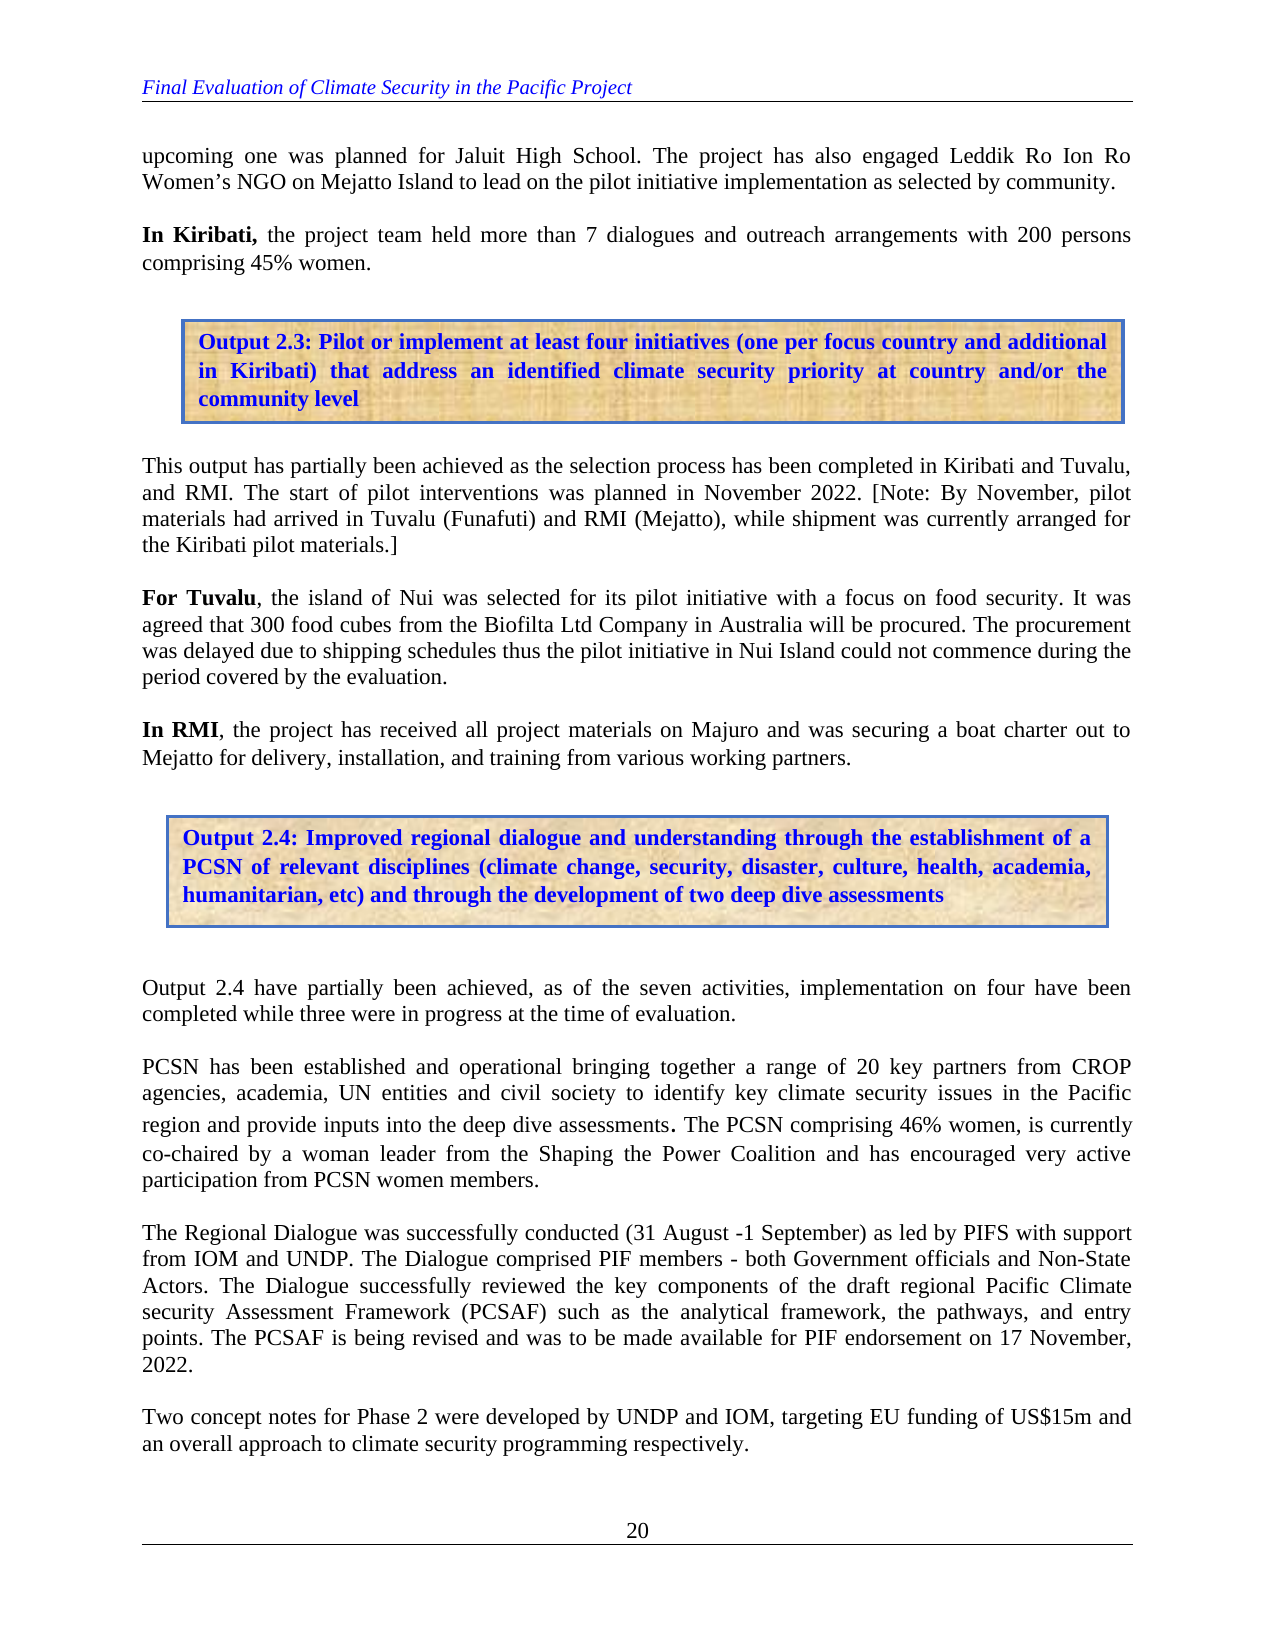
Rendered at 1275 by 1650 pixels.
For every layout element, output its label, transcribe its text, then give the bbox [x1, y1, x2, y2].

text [142, 142, 1133, 194]
text In RMI, the project has received all project materials on Majuro and was securing a boat charter out to Mejatto for delivery, installation, and training from various working partners. [142, 716, 1133, 771]
text This output has partially been achieved as the selection process has been completed in Kiribati and Tuvalu, and RMI. The start of pilot interventions was planned in November 2022. [Note: By November, pilot materials had arrived in Tuvalu (Funafuti) and RMI (Mejatto), while shipment was currently arranged for the Kiribati pilot materials.] [142, 452, 1133, 558]
text For Tuvalu, the island of Nui was selected for its pilot initiative with a focus on food security. It was agreed that 300 food cubes from the Biofilta Ltd Company in Australia will be procured. The procurement was delayed due to shipping schedules thus the pilot initiative in Nui Island could not commence during the period covered by the evaluation. [142, 584, 1133, 690]
text In Kiribati, the project team held more than 7 dialogues and outreach arrangements with 200 persons comprising 45% women. [142, 221, 1133, 276]
text PCSN has been established and operational bringing together a range of 20 key partners from CROP agencies, academia, UN entities and civil society to identify key climate security issues in the Pacific region and provide inputs into the deep dive assessments. The PCSN comprising 46% women, is currently co-chaired by a woman leader from the Shaping the Power Coalition and has encouraged very active participation from PCSN women members. [142, 1053, 1133, 1193]
picture [169, 818, 1106, 925]
text Output 2.4 have partially been achieved, as of the seven activities, implementation on four have been completed while three were in progress at the time of evaluation. [142, 974, 1133, 1027]
text The Regional Dialogue was successfully conducted (31 August -1 September) as led by PIFS with support from IOM and UNDP. The Dialogue comprised PIF members - both Government officials and Non-State Actors. The Dialogue successfully reviewed the key components of the draft regional Pacific Climate security Assessment Framework (PCSAF) such as the analytical framework, the pathways, and entry points. The PCSAF is being revised and was to be made available for PIF endorsement on 17 November, 2022. [142, 1219, 1133, 1377]
text Two concept notes for Phase 2 were developed by UNDP and IOM, targeting EU funding of US$15m and an overall approach to climate security programming respectively. [142, 1403, 1133, 1456]
picture [185, 322, 1121, 421]
